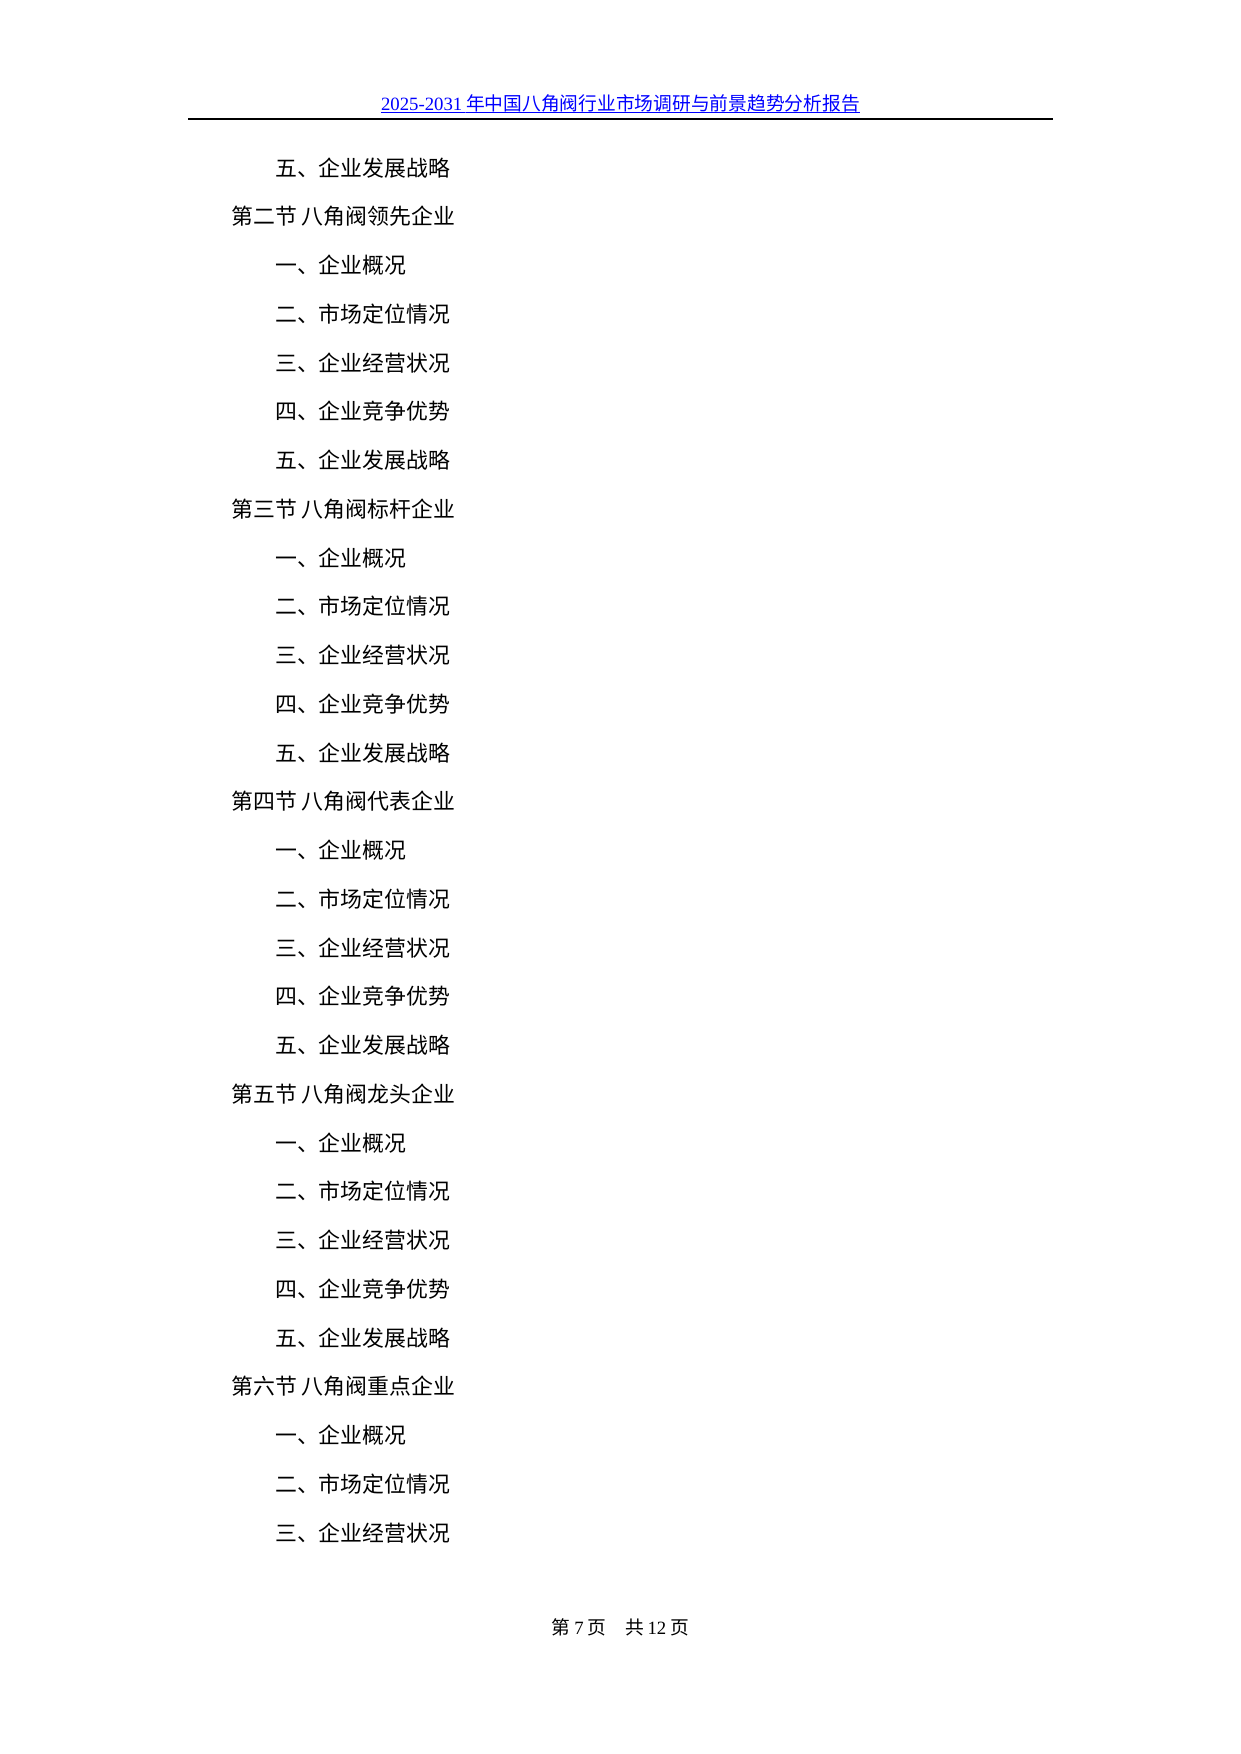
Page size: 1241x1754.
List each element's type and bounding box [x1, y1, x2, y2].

text [187, 150, 1053, 1548]
